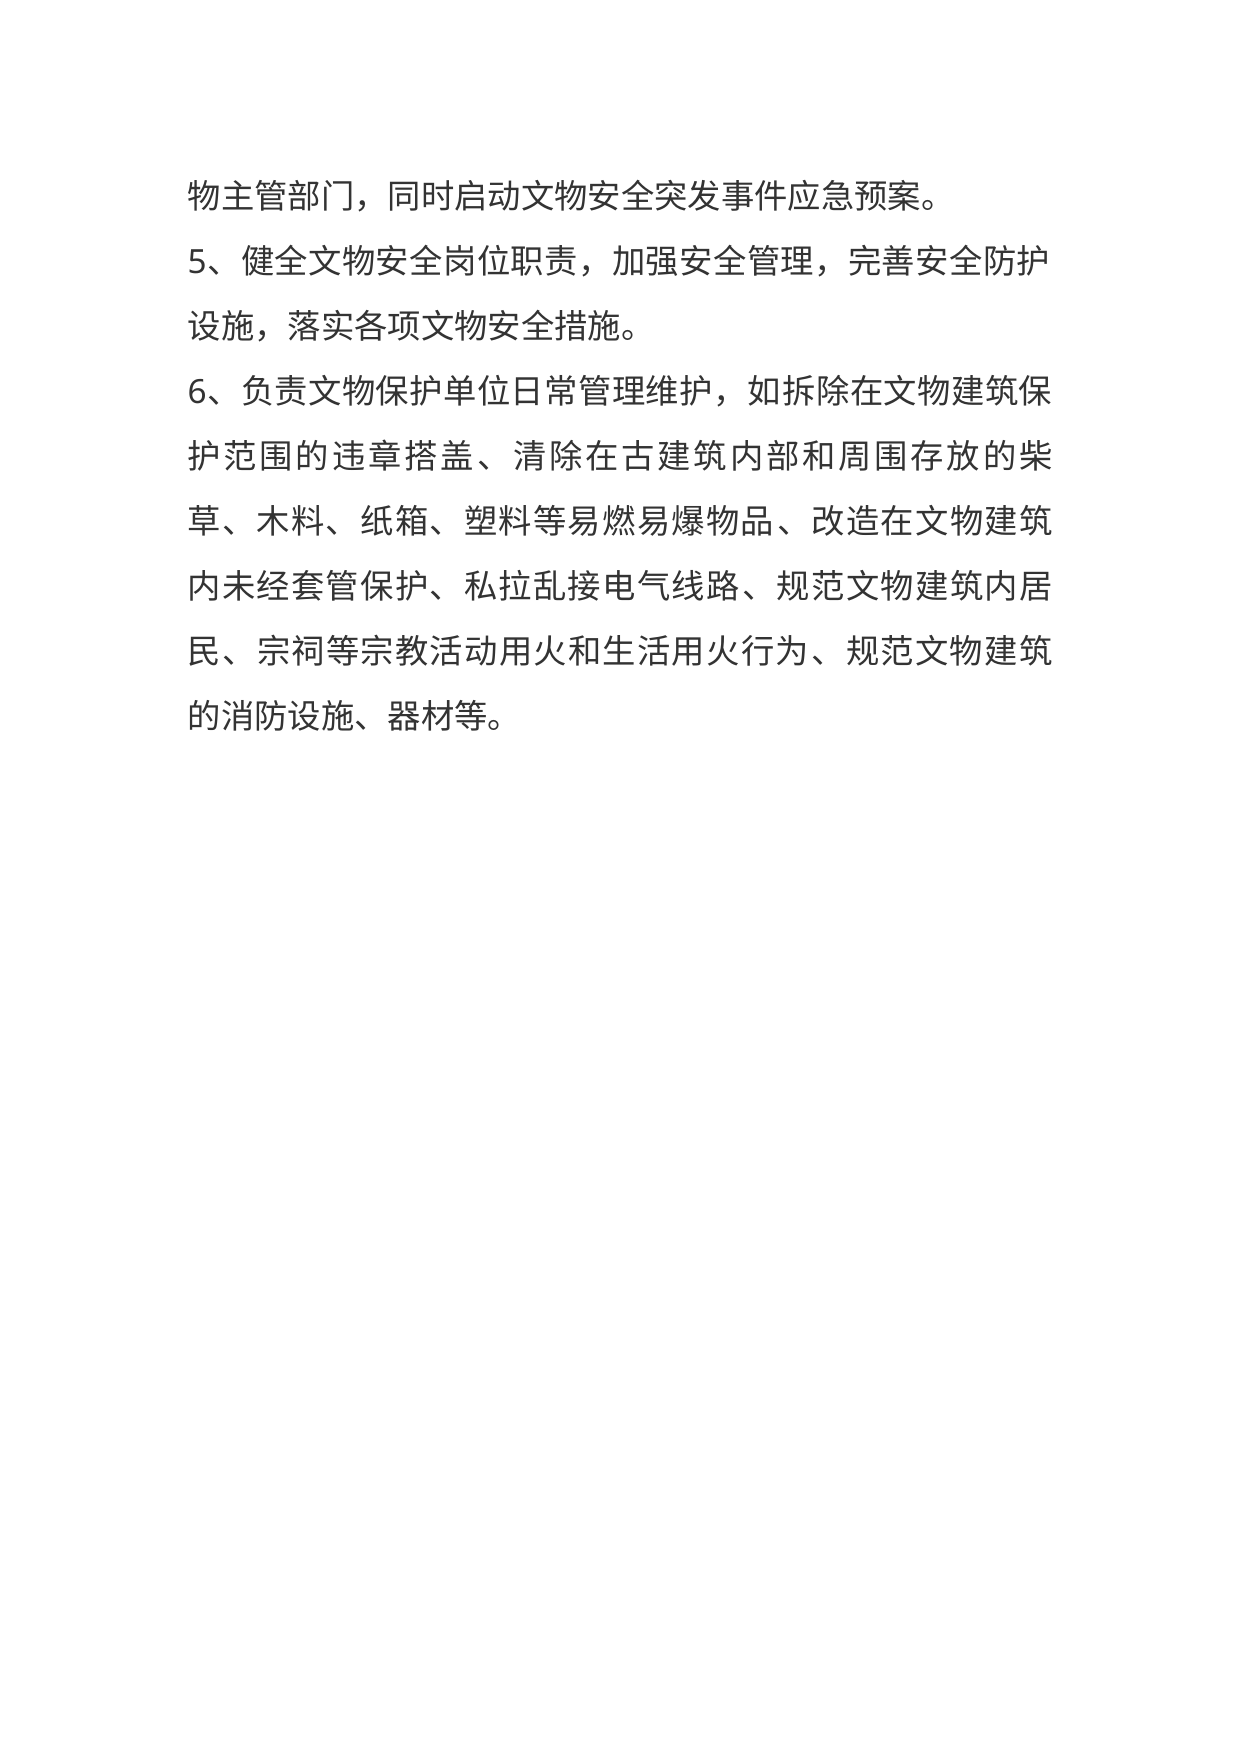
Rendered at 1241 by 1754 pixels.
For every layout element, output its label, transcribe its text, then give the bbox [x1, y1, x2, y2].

text 5、健全文物安全岗位职责，加强安全管理，完善安全防护设施，落实各项文物安全措施。 [187, 227, 1053, 357]
text 6、负责文物保护单位日常管理维护，如拆除在文物建筑保护范围的违章搭盖、清除在古建筑内部和周围存放的柴草、木料、纸箱、塑料等易燃易爆物品、改造在文物建筑内未经套管保护、私拉乱接电气线路、规范文物建筑内居民、宗祠等宗教活动用火和生活用火行为、规范文物建筑的消防设施、器材等。 [187, 357, 1053, 747]
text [187, 162, 1053, 227]
